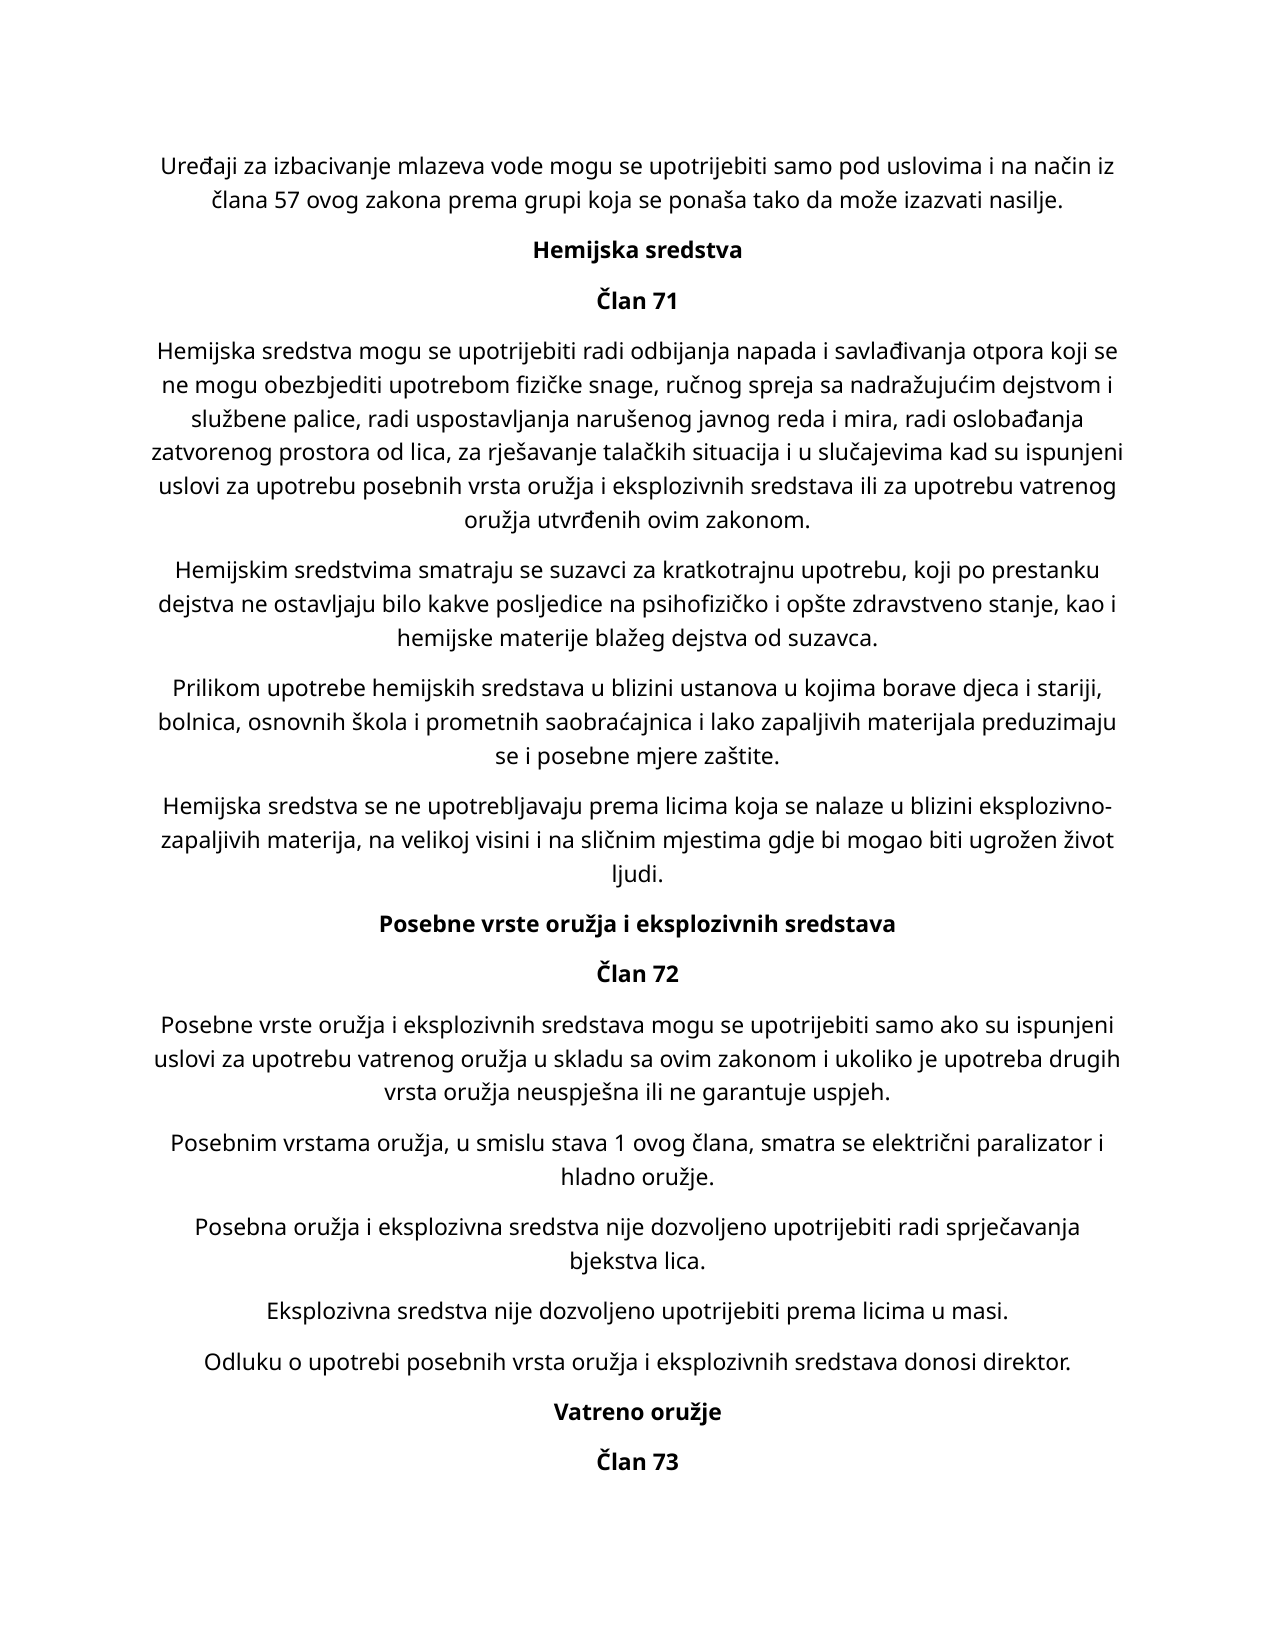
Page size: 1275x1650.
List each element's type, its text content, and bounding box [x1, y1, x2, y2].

text Posebne vrste oružja i eksplozivnih sredstava mogu se upotrijebiti samo ako su ispunjeni uslovi za upotrebu vatrenog oružja u skladu sa ovim zakonom i ukoliko je upotreba drugih vrsta oružja neuspješna ili ne garantuje uspjeh. [150, 1009, 1125, 1107]
text Vatreno oružje [150, 1396, 1125, 1427]
text Hemijskim sredstvima smatraju se suzavci za kratkotrajnu upotrebu, koji po prestanku dejstva ne ostavljaju bilo kakve posljedice na psihofizičko i opšte zdravstveno stanje, kao i hemijske materije blažeg dejstva od suzavca. [150, 554, 1125, 653]
text Član 73 [150, 1446, 1125, 1477]
text Hemijska sredstva [150, 234, 1125, 265]
text Uređaji za izbacivanje mlazeva vode mogu se upotrijebiti samo pod uslovima i na način iz člana 57 ovog zakona prema grupi koja se ponaša tako da može izazvati nasilje. [150, 150, 1125, 215]
text Posebne vrste oružja i eksplozivnih sredstava [150, 908, 1125, 939]
text Hemijska sredstva mogu se upotrijebiti radi odbijanja napada i savlađivanja otpora koji se ne mogu obezbjediti upotrebom fizičke snage, ručnog spreja sa nadražujućim dejstvom i službene palice, radi uspostavljanja narušenog javnog reda i mira, radi oslobađanja zatvorenog prostora od lica, za rješavanje talačkih situacija i u slučajevima kad su ispunjeni uslovi za upotrebu posebnih vrsta oružja i eksplozivnih sredstava ili za upotrebu vatrenog oružja utvrđenih ovim zakonom. [150, 335, 1125, 535]
text Odluku o upotrebi posebnih vrsta oružja i eksplozivnih sredstava donosi direktor. [150, 1345, 1125, 1377]
text Prilikom upotrebe hemijskih sredstava u blizini ustanova u kojima borave djeca i stariji, bolnica, osnovnih škola i prometnih saobraćajnica i lako zapaljivih materijala preduzimaju se i posebne mjere zaštite. [150, 672, 1125, 771]
text Član 72 [150, 958, 1125, 989]
text Eksplozivna sredstva nije dozvoljeno upotrijebiti prema licima u masi. [150, 1295, 1125, 1326]
text Posebna oružja i eksplozivna sredstva nije dozvoljeno upotrijebiti radi sprječavanja bjekstva lica. [150, 1211, 1125, 1276]
text Posebnim vrstama oružja, u smislu stava 1 ovog člana, smatra se električni paralizator i hladno oružje. [150, 1127, 1125, 1192]
text Član 71 [150, 284, 1125, 316]
text Hemijska sredstva se ne upotrebljavaju prema licima koja se nalaze u blizini eksplozivno-zapaljivih materija, na velikoj visini i na sličnim mjestima gdje bi mogao biti ugrožen život ljudi. [150, 790, 1125, 889]
